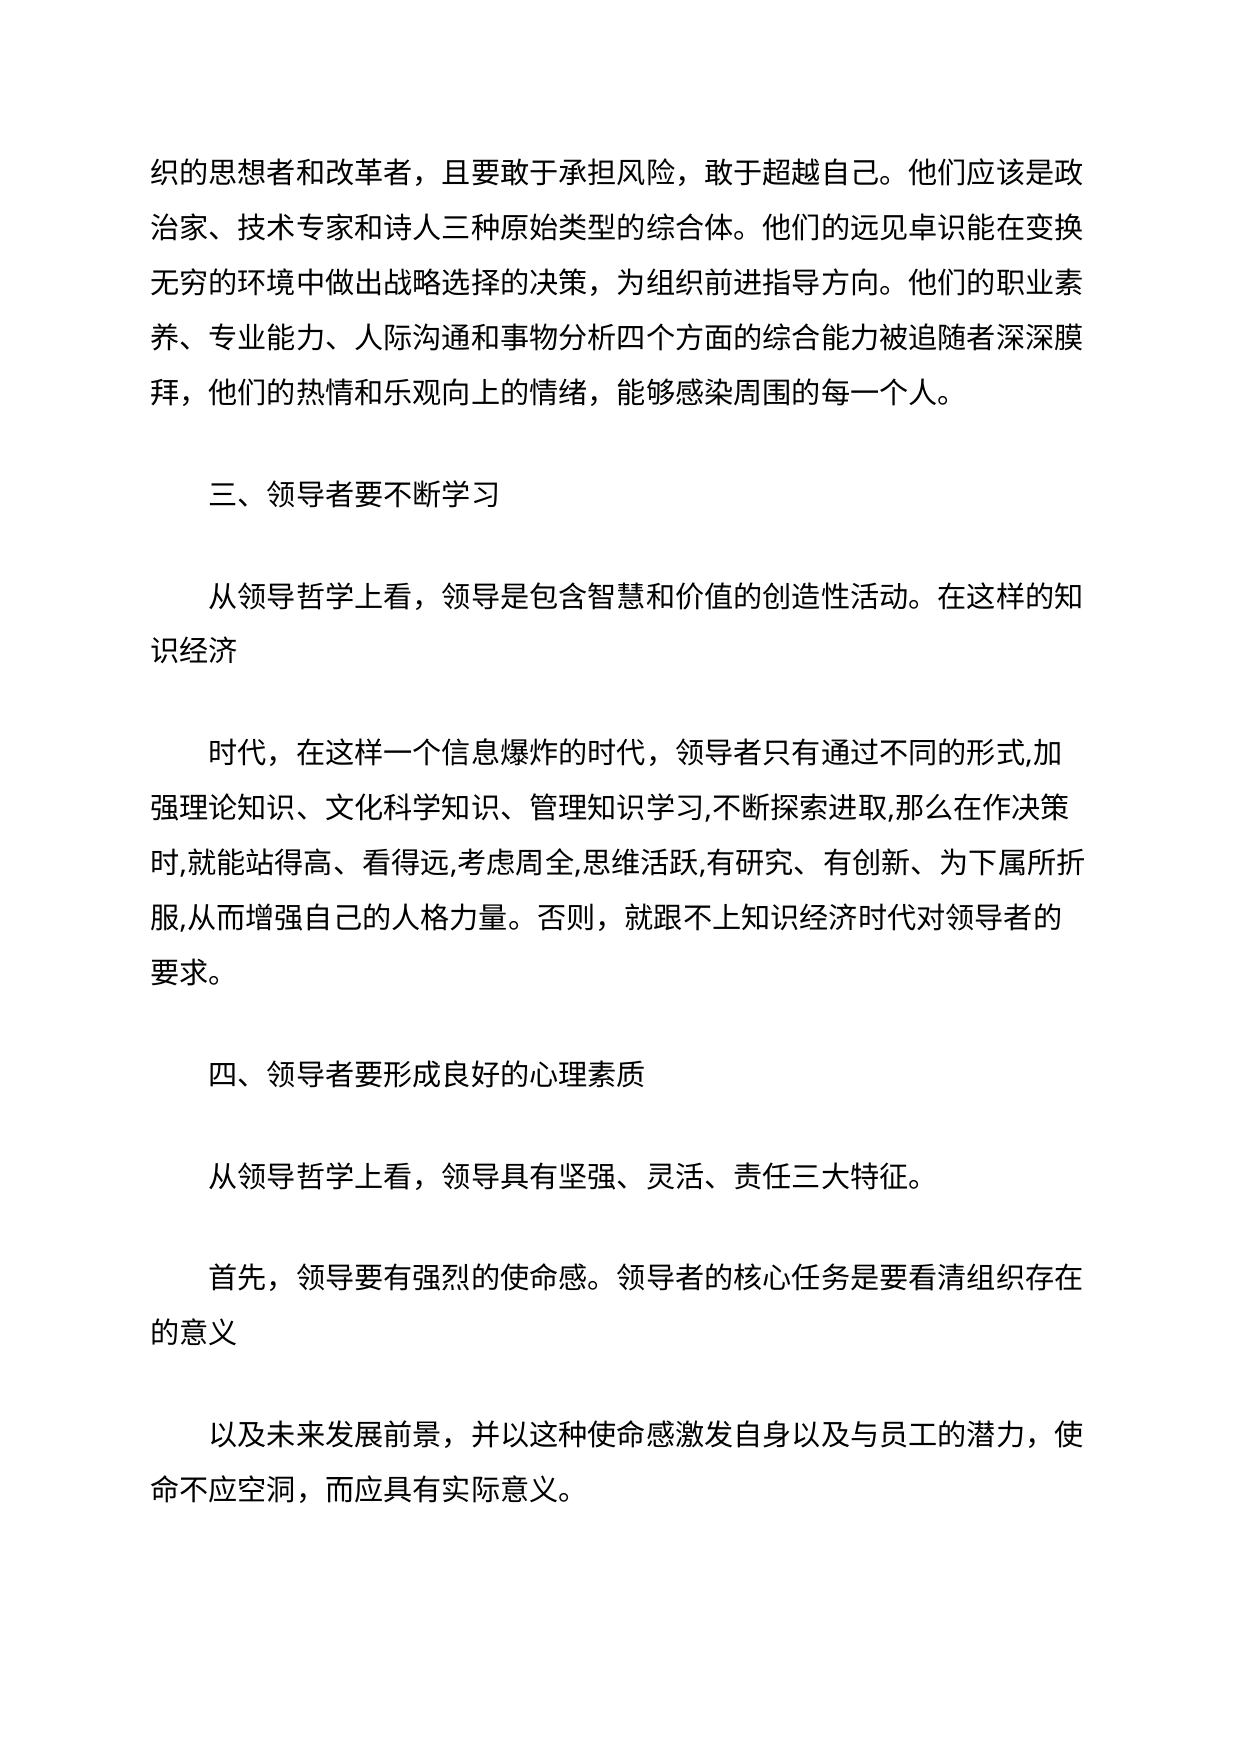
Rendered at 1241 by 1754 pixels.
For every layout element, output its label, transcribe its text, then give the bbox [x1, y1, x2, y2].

text 三、领导者要不断学习 [150, 471, 1090, 514]
text 首先，领导要有强烈的使命感。领导者的核心任务是要看清组织存在的意义 [150, 1255, 1090, 1352]
text 从领导哲学上看，领导是包含智慧和价值的创造性活动。在这样的知识经济 [150, 573, 1090, 670]
text 四、领导者要形成良好的心理素质 [150, 1052, 1090, 1094]
text 从领导哲学上看，领导具有坚强、灵活、责任三大特征。 [150, 1153, 1090, 1196]
text 时代，在这样一个信息爆炸的时代，领导者只有通过不同的形式,加强理论知识、文化科学知识、管理知识学习,不断探索进取,那么在作决策时,就能站得高、看得远,考虑周全,思维活跃,有研究、有创新、为下属所折服,从而增强自己的人格力量。否则，就跟不上知识经济时代对领导者的要求。 [150, 730, 1090, 992]
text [150, 150, 1090, 412]
text 以及未来发展前景，并以这种使命感激发自身以及与员工的潜力，使命不应空洞，而应具有实际意义。 [150, 1412, 1090, 1509]
